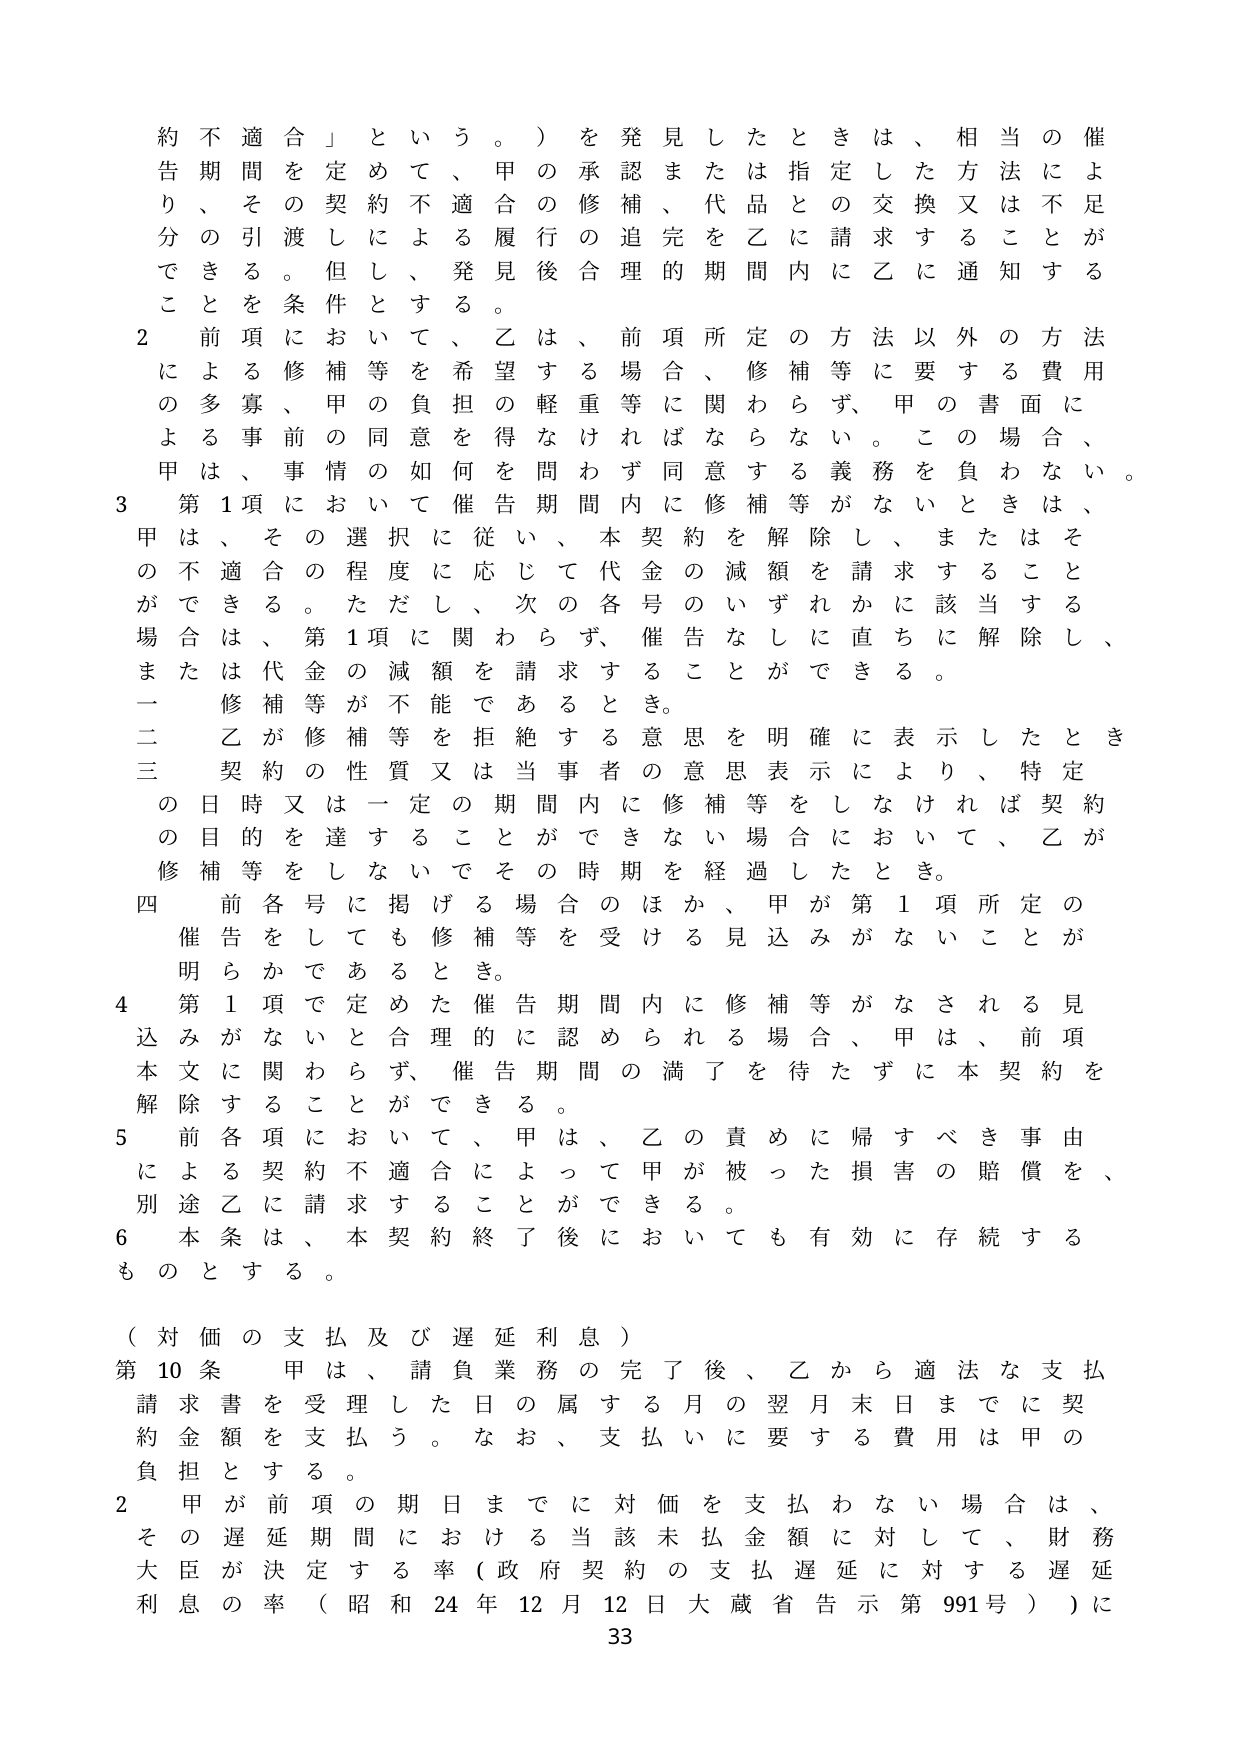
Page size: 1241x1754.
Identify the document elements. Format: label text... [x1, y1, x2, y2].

text 第10条 甲は、請負業務の完了後、乙から適法な支払請求書を受理した日の属する月の翌月末日までに契約金額を支払う。なお、支払いに要する費用は甲の負担とする。 [115, 1353, 1134, 1486]
text 4 第１項で定めた催告期間内に修補等がなされる見込みがないと合理的に認められる場合、甲は、前項本文に関わらず、催告期間の満了を待たずに本契約を解除することができる。 [115, 986, 1125, 1119]
text （対価の支払及び遅延利息） [115, 1319, 1134, 1353]
text 5 前各項において、甲は、乙の責めに帰すべき事由による契約不適合によって甲が被った損害の賠償を、別途乙に請求することができる。 [115, 1119, 1125, 1219]
text 三 契約の性質又は当事者の意思表示により、特定の日時又は一定の期間内に修補等をしなければ契約の目的を達することができない場合において、乙が修補等をしないでその時期を経過したとき。 [136, 753, 1125, 886]
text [115, 1486, 1134, 1619]
text 四 前各号に掲げる場合のほか、甲が第１項所定の催告をしても修補等を受ける見込みがないことが明らかであるとき。 [136, 886, 1125, 986]
text 3 第1項において催告期間内に修補等がないときは、甲は、その選択に従い、本契約を解除し、またはその不適合の程度に応じて代金の減額を請求することができる。ただし、次の各号のいずれかに該当する場合は、第1項に関わらず、催告なしに直ちに解除し、または代金の減額を請求することができる。 [115, 486, 1125, 686]
text 6 本条は、本契約終了後においても有効に存続するものとする。 [115, 1219, 1134, 1286]
text 二 乙が修補等を拒絶する意思を明確に表示したとき。 [136, 719, 1125, 753]
text 2 前項において、乙は、前項所定の方法以外の方法による修補等を希望する場合、修補等に要する費用の多寡、甲の負担の軽重等に関わらず、甲の書面による事前の同意を得なければならない。この場合、甲は、事情の如何を問わず同意する義務を負わない。 [116, 319, 1134, 486]
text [115, 119, 1134, 319]
text 一 修補等が不能であるとき。 [136, 686, 1125, 719]
